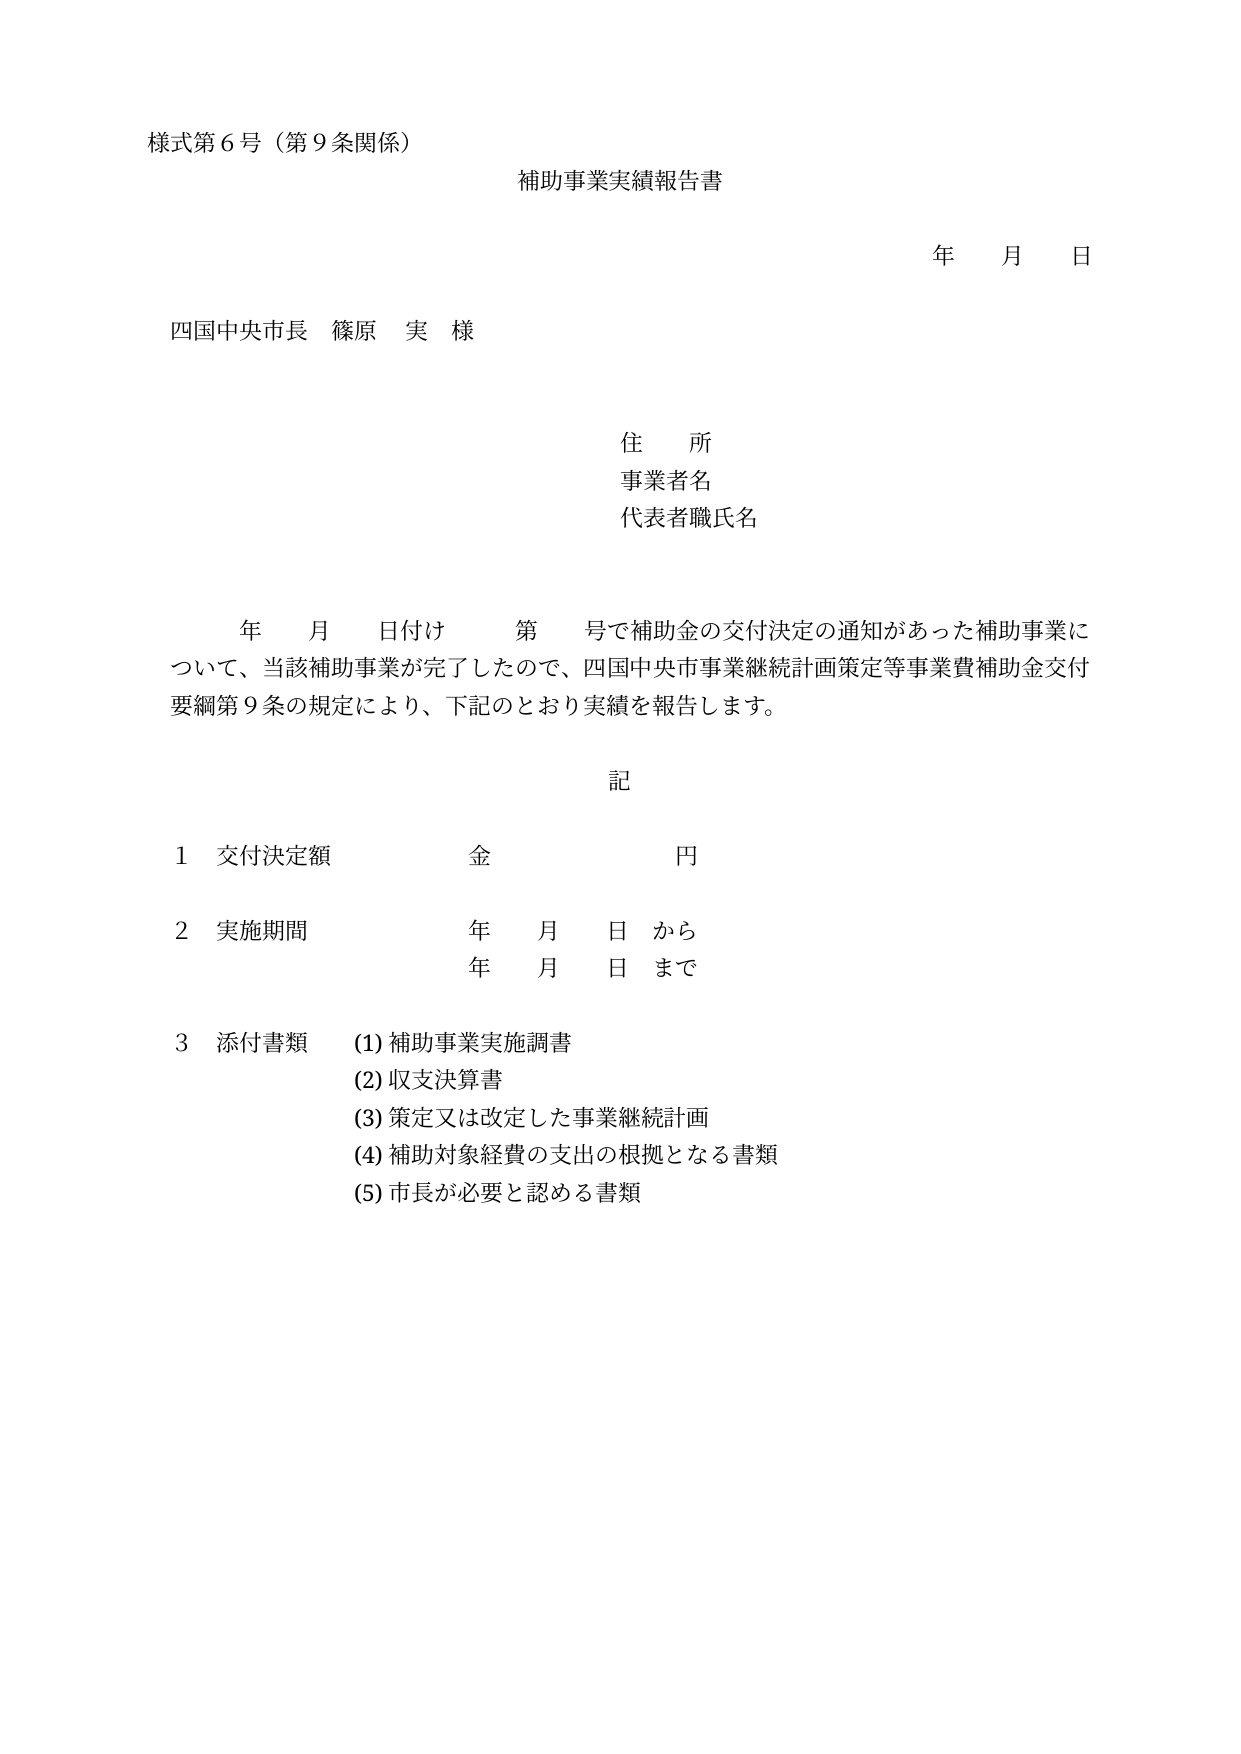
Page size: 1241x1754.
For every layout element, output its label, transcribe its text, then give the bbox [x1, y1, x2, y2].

text (4) 補助対象経費の支出の根拠となる書類 [171, 1135, 1092, 1173]
text 四国中央市長 篠原 実 様 [148, 310, 1092, 348]
text (3) 策定又は改定した事業継続計画 [171, 1098, 1092, 1135]
text 補助事業実績報告書 [148, 160, 1092, 198]
text ３ 添付書類 (1) 補助事業実施調書 [148, 1023, 1092, 1060]
text 住 所 [585, 423, 1092, 460]
text 年 月 日 [148, 235, 1092, 273]
text １ 交付決定額 金 円 [148, 835, 1092, 873]
text ２ 実施期間 年 月 日 から [148, 910, 1092, 948]
text (5) 市長が必要と認める書類 [171, 1173, 1092, 1210]
text 記 [148, 760, 1092, 798]
text 代表者職氏名 [585, 498, 1092, 535]
text 事業者名 [585, 460, 1092, 498]
text (2) 収支決算書 [171, 1060, 1092, 1098]
text 年 月 日 まで [148, 948, 1092, 985]
text 様式第６号（第９条関係） [148, 123, 1092, 160]
text 年 月 日付け 第 号で補助金の交付決定の通知があった補助事業について、当該補助事業が完了したので、四国中央市事業継続計画策定等事業費補助金交付要綱第９条の規定により、下記のとおり実績を報告します。 [171, 610, 1092, 723]
